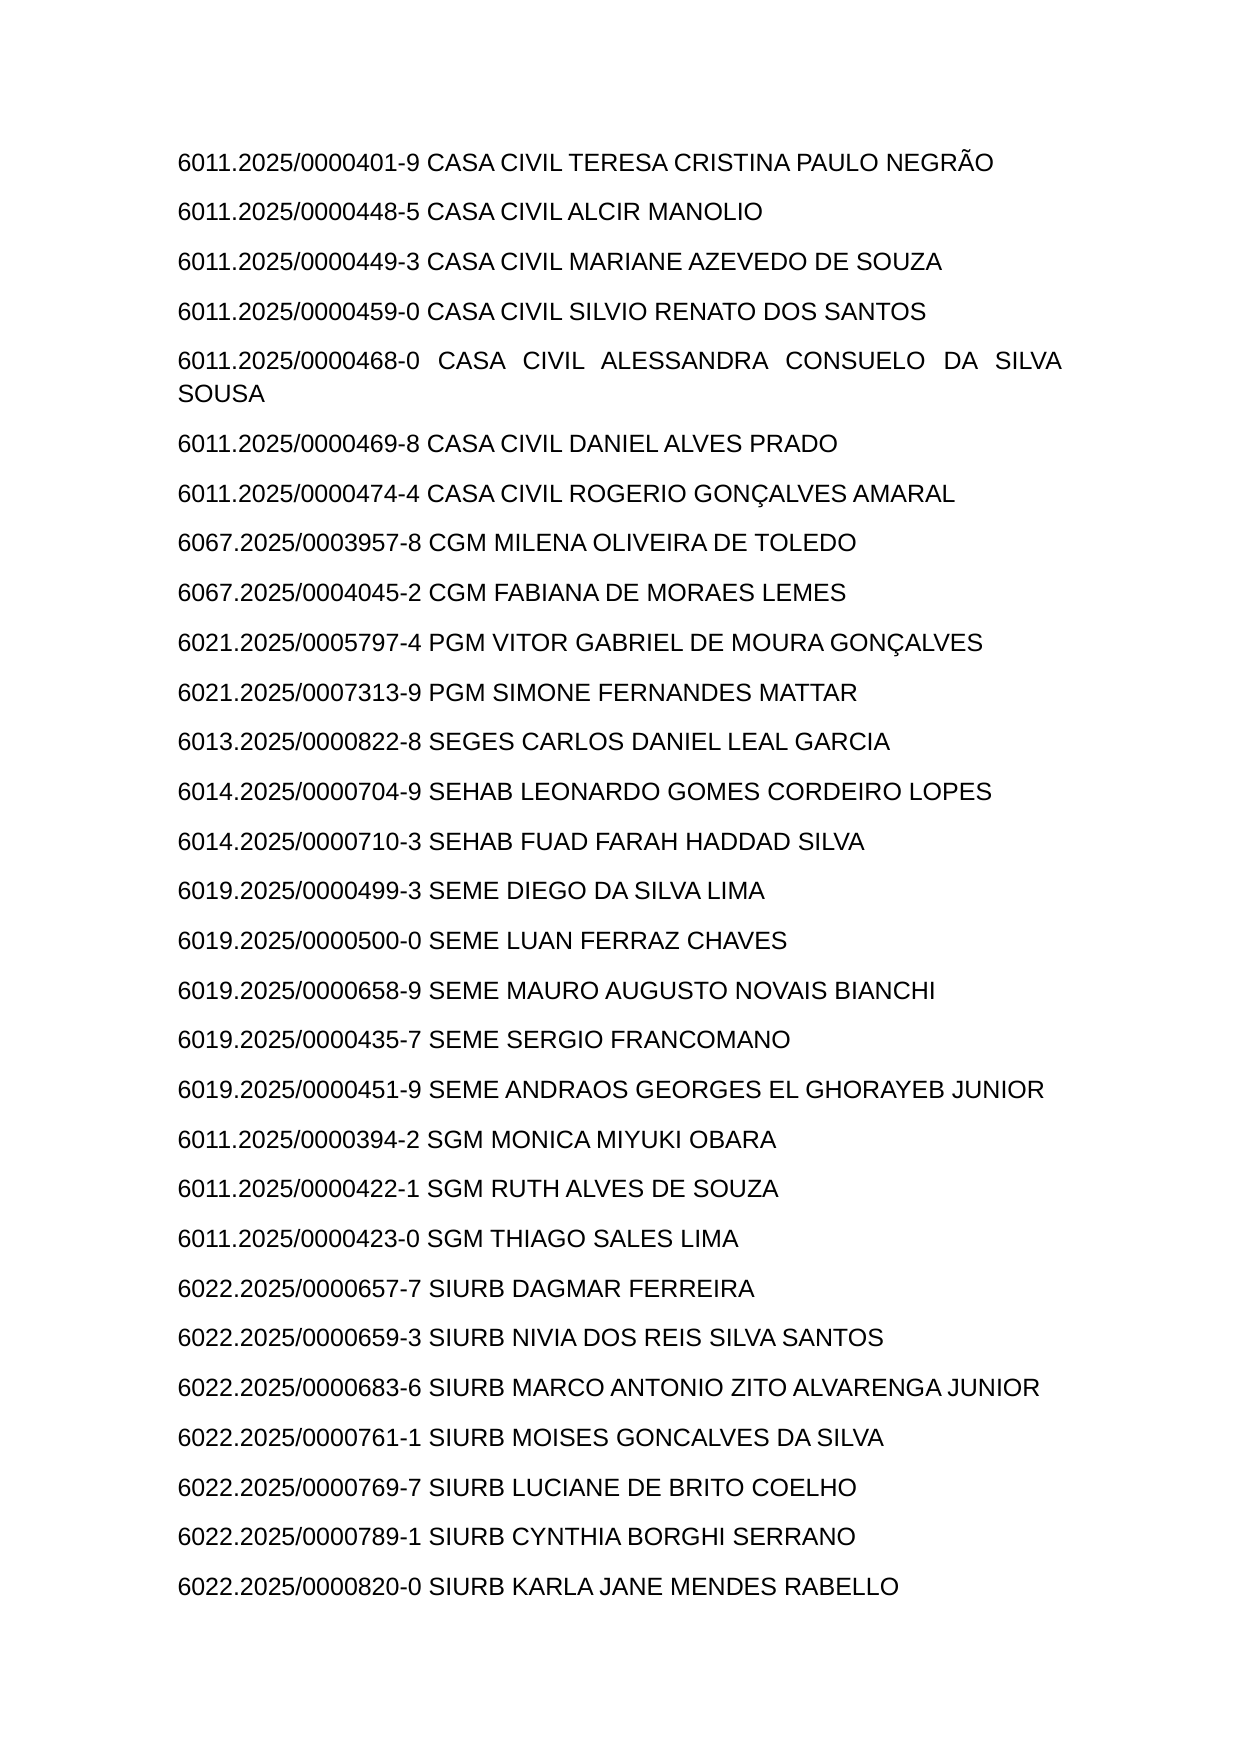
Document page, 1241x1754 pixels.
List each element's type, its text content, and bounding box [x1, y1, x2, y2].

text 6011.2025/0000474-4 CASA CIVIL ROGERIO GONÇALVES AMARAL [177, 479, 1063, 507]
text 6022.2025/0000761-1 SIURB MOISES GONCALVES DA SILVA [177, 1423, 1063, 1452]
text 6011.2025/0000449-3 CASA CIVIL MARIANE AZEVEDO DE SOUZA [177, 247, 1063, 276]
text 6019.2025/0000500-0 SEME LUAN FERRAZ CHAVES [177, 926, 1063, 955]
text 6011.2025/0000459-0 CASA CIVIL SILVIO RENATO DOS SANTOS [177, 297, 1063, 325]
text 6067.2025/0003957-8 CGM MILENA OLIVEIRA DE TOLEDO [177, 528, 1063, 557]
text 6019.2025/0000658-9 SEME MAURO AUGUSTO NOVAIS BIANCHI [177, 976, 1063, 1004]
text 6011.2025/0000394-2 SGM MONICA MIYUKI OBARA [177, 1125, 1063, 1153]
text 6019.2025/0000499-3 SEME DIEGO DA SILVA LIMA [177, 876, 1063, 905]
text 6011.2025/0000469-8 CASA CIVIL DANIEL ALVES PRADO [177, 429, 1063, 458]
text 6067.2025/0004045-2 CGM FABIANA DE MORAES LEMES [177, 578, 1063, 607]
text 6022.2025/0000789-1 SIURB CYNTHIA BORGHI SERRANO [177, 1522, 1063, 1551]
text 6021.2025/0007313-9 PGM SIMONE FERNANDES MATTAR [177, 677, 1063, 706]
text 6022.2025/0000820-0 SIURB KARLA JANE MENDES RABELLO [177, 1572, 1063, 1601]
text 6013.2025/0000822-8 SEGES CARLOS DANIEL LEAL GARCIA [177, 727, 1063, 756]
text 6011.2025/0000422-1 SGM RUTH ALVES DE SOUZA [177, 1174, 1063, 1203]
text 6014.2025/0000704-9 SEHAB LEONARDO GOMES CORDEIRO LOPES [177, 777, 1063, 806]
text 6022.2025/0000659-3 SIURB NIVIA DOS REIS SILVA SANTOS [177, 1323, 1063, 1352]
text 6022.2025/0000657-7 SIURB DAGMAR FERREIRA [177, 1274, 1063, 1302]
text 6019.2025/0000451-9 SEME ANDRAOS GEORGES EL GHORAYEB JUNIOR [177, 1075, 1063, 1104]
text 6011.2025/0000448-5 CASA CIVIL ALCIR MANOLIO [177, 197, 1063, 226]
text 6011.2025/0000401-9 CASA CIVIL TERESA CRISTINA PAULO NEGRÃO [177, 148, 1063, 176]
text 6014.2025/0000710-3 SEHAB FUAD FARAH HADDAD SILVA [177, 827, 1063, 855]
text 6011.2025/0000423-0 SGM THIAGO SALES LIMA [177, 1224, 1063, 1253]
text 6019.2025/0000435-7 SEME SERGIO FRANCOMANO [177, 1025, 1063, 1054]
text 6021.2025/0005797-4 PGM VITOR GABRIEL DE MOURA GONÇALVES [177, 628, 1063, 657]
text 6011.2025/0000468-0 CASA CIVIL ALESSANDRA CONSUELO DA SILVA SOUSA [177, 346, 1063, 408]
text 6022.2025/0000769-7 SIURB LUCIANE DE BRITO COELHO [177, 1472, 1063, 1501]
text 6022.2025/0000683-6 SIURB MARCO ANTONIO ZITO ALVARENGA JUNIOR [177, 1373, 1063, 1402]
